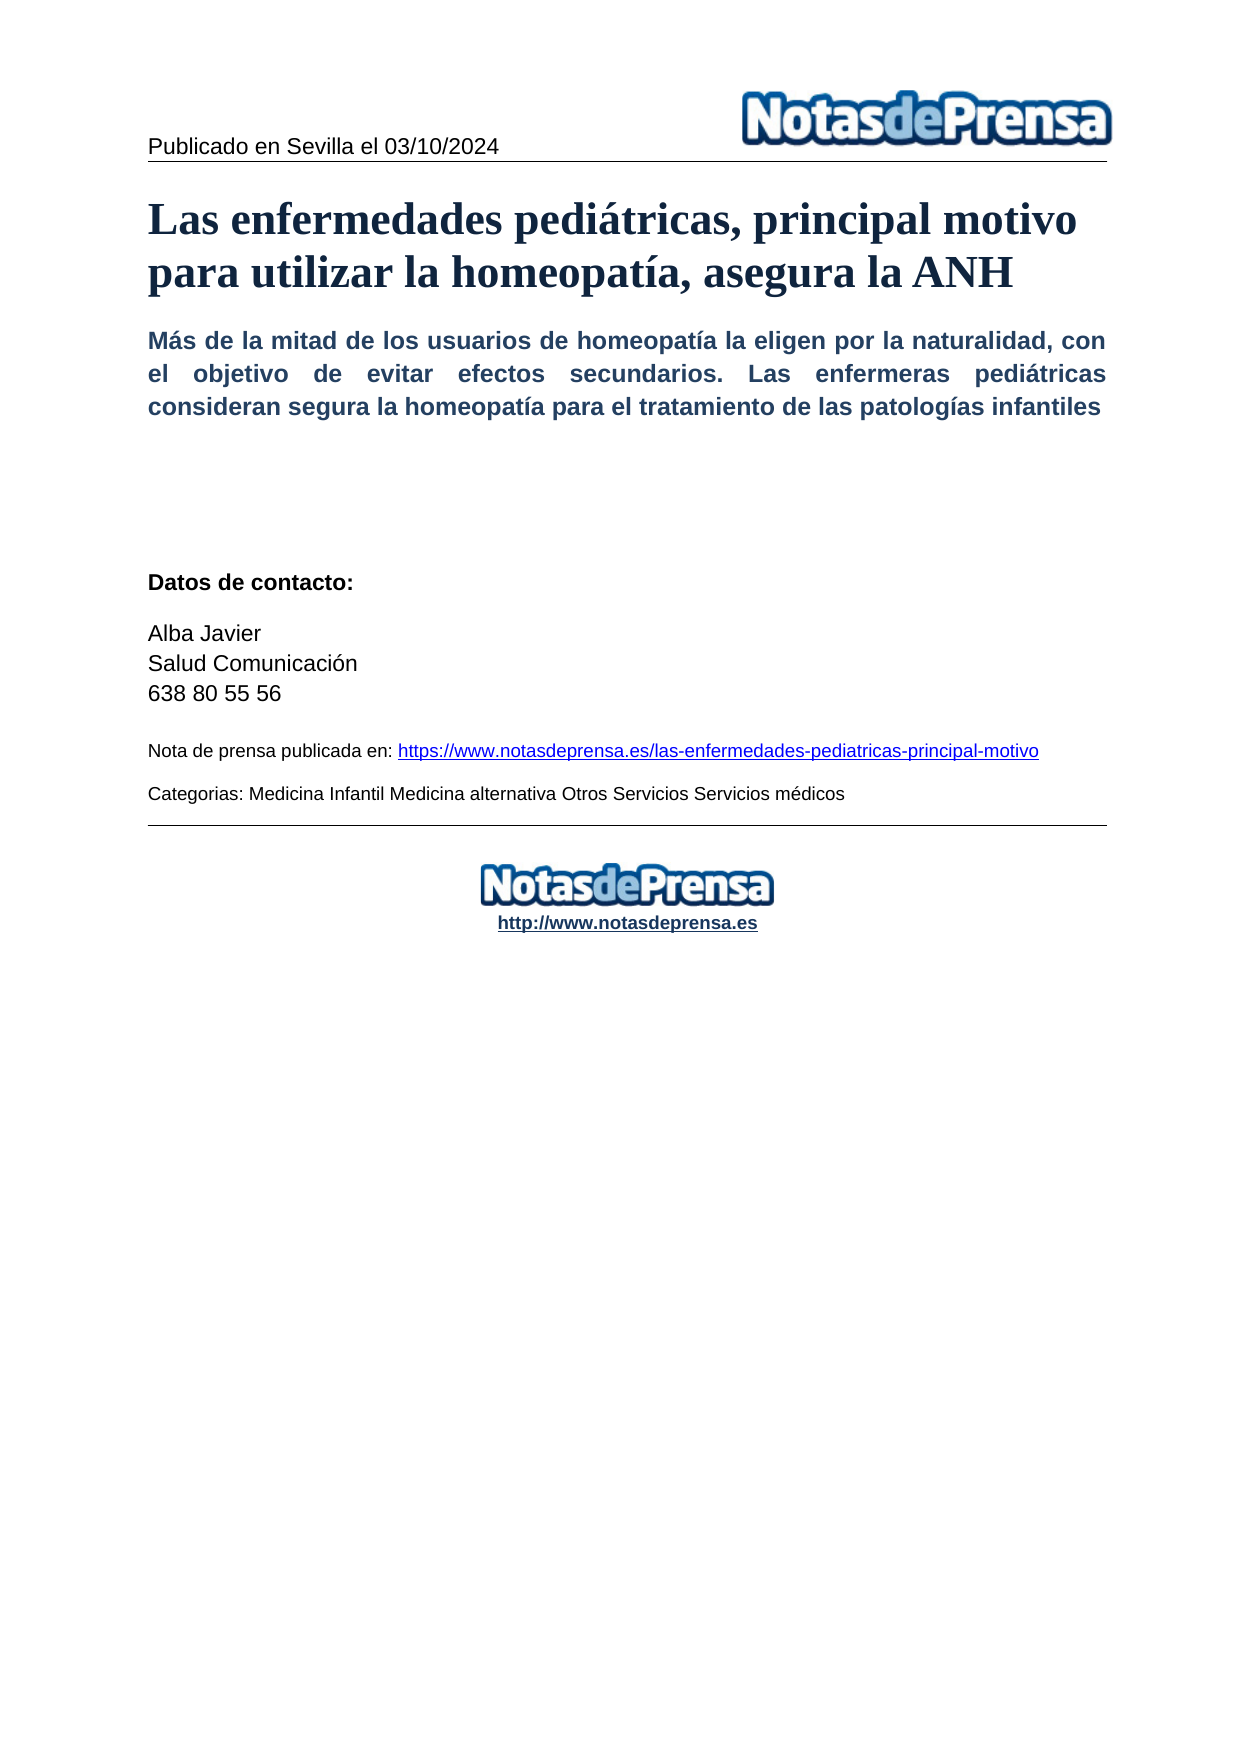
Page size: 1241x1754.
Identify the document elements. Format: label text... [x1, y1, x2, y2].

text http://www.notasdeprensa.es [148, 912, 1107, 934]
text Nota de prensa publicada en: https://www.notasdeprensa.es/las-enfermedades-pediatricas-principal-motivo [148, 740, 1107, 762]
text Categorias: Medicina Infantil Medicina alternativa Otros Servicios Servicios médicos [148, 783, 1107, 804]
subtitle Las enfermedades pediátricas, principal motivo para utilizar la homeopatía, asegura la ANH [148, 192, 1107, 297]
picture [480, 862, 775, 908]
text 638 80 55 56 [148, 680, 1063, 706]
subtitle Más de la mitad de los usuarios de homeopatía la eligen por la naturalidad, con el objetivo de evitar efectos secundarios. Las enfermeras pediátricas consideran segura la homeopatía para el tratamiento de las patologías infantiles [148, 326, 1107, 421]
text Datos de contacto: [148, 568, 1107, 595]
text Alba Javier [148, 619, 1063, 646]
text Publicado en Sevilla el 03/10/2024 [148, 133, 1107, 161]
text Salud Comunicación [148, 650, 1063, 676]
picture [742, 90, 1113, 148]
